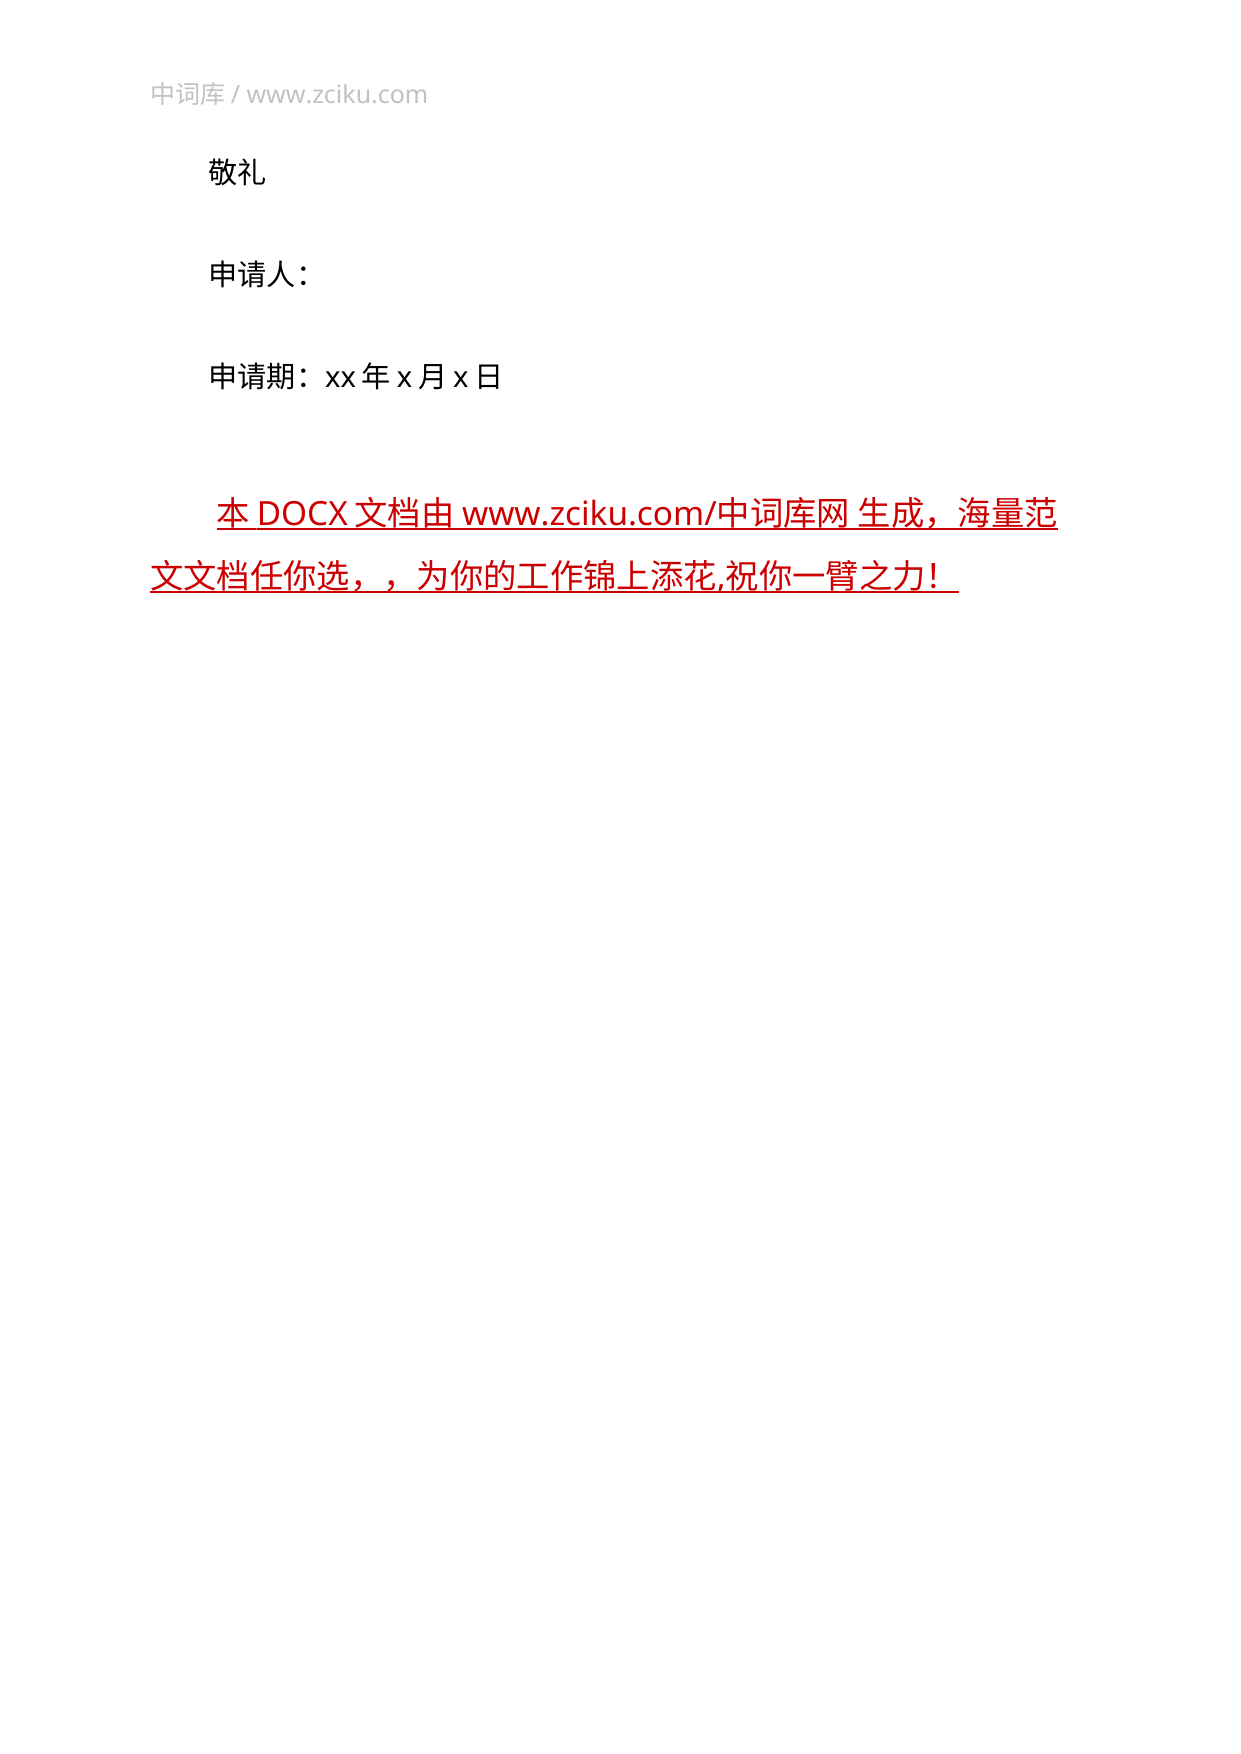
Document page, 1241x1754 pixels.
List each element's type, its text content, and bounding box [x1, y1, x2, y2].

text 本DOCX文档由 www.zciku.com/中词库网 生成，海量范文文档任你选，，为你的工作锦上添花,祝你一臂之力！ [150, 487, 1090, 598]
text 敬礼 [150, 150, 1090, 192]
text 申请期：xx年x月x日 [150, 353, 1090, 396]
text 申请人： [150, 252, 1090, 294]
